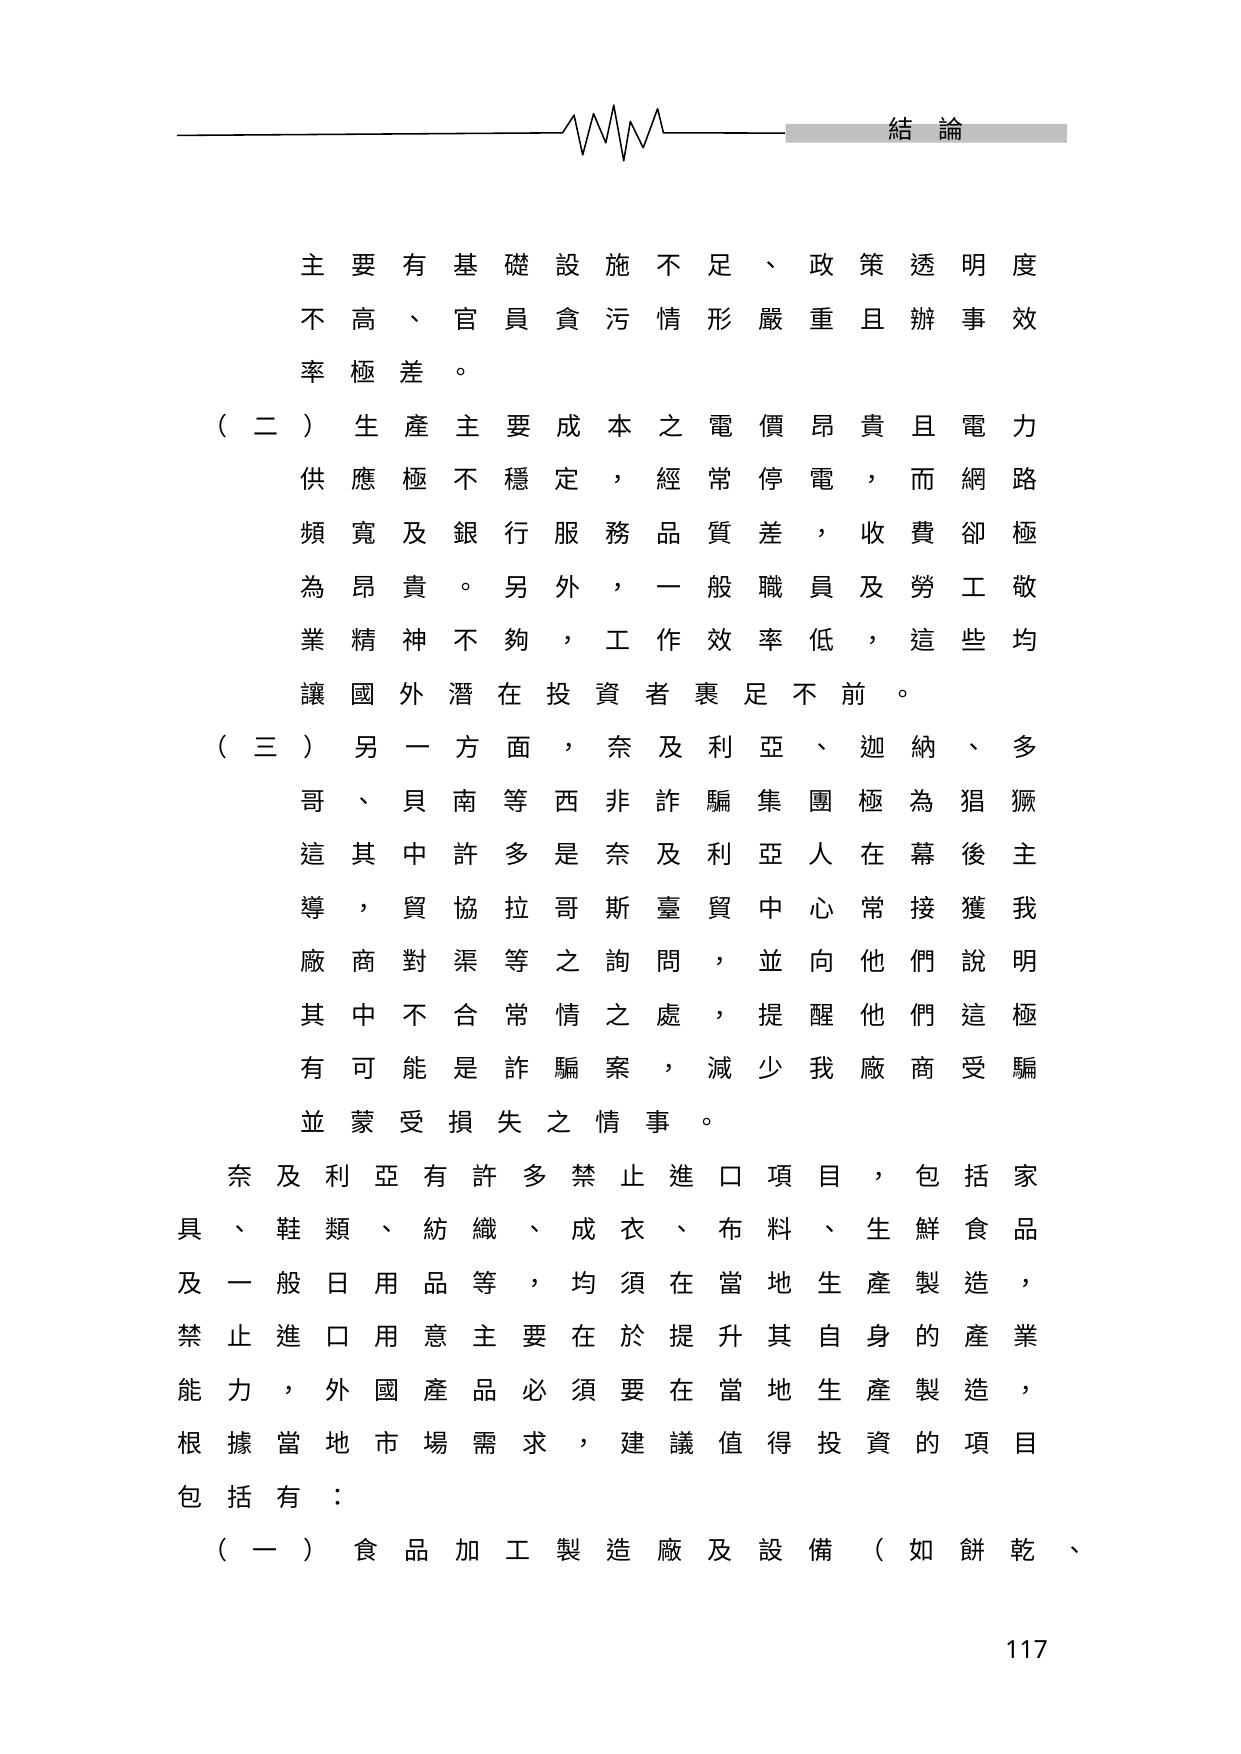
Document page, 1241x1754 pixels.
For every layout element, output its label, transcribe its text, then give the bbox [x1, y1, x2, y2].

text 奈及利亞有許多禁止進口項目，包括家具、鞋類、紡織、成衣、布料、生鮮食品及一般日用品等，均須在當地生產製造，禁止進口用意主要在於提升其自身的產業能力，外國產品必須要在當地生產製造，根據當地市場需求，建議值得投資的項目包括有： [178, 1147, 1063, 1522]
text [202, 237, 1063, 398]
text （三）另一方面，奈及利亞、迦納、多哥、貝南等西非詐騙集團極為猖獗，這其中許多是奈及利亞人在幕後主導，貿協拉哥斯臺貿中心常接獲我廠商對渠等之詢問，並向他們說明其中不合常情之處，提醒他們這極有可能是詐騙案，減少我廠商受騙並蒙受損失之情事。 [202, 719, 1063, 1147]
text （二）生產主要成本之電價昂貴且電力供應極不穩定，經常停電，而網路頻寬及銀行服務品質差，收費卻極為昂貴。另外，一般職員及勞工敬業精神不夠，工作效率低，這些均讓國外潛在投資者裹足不前。 [202, 398, 1063, 719]
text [202, 1522, 1063, 1576]
